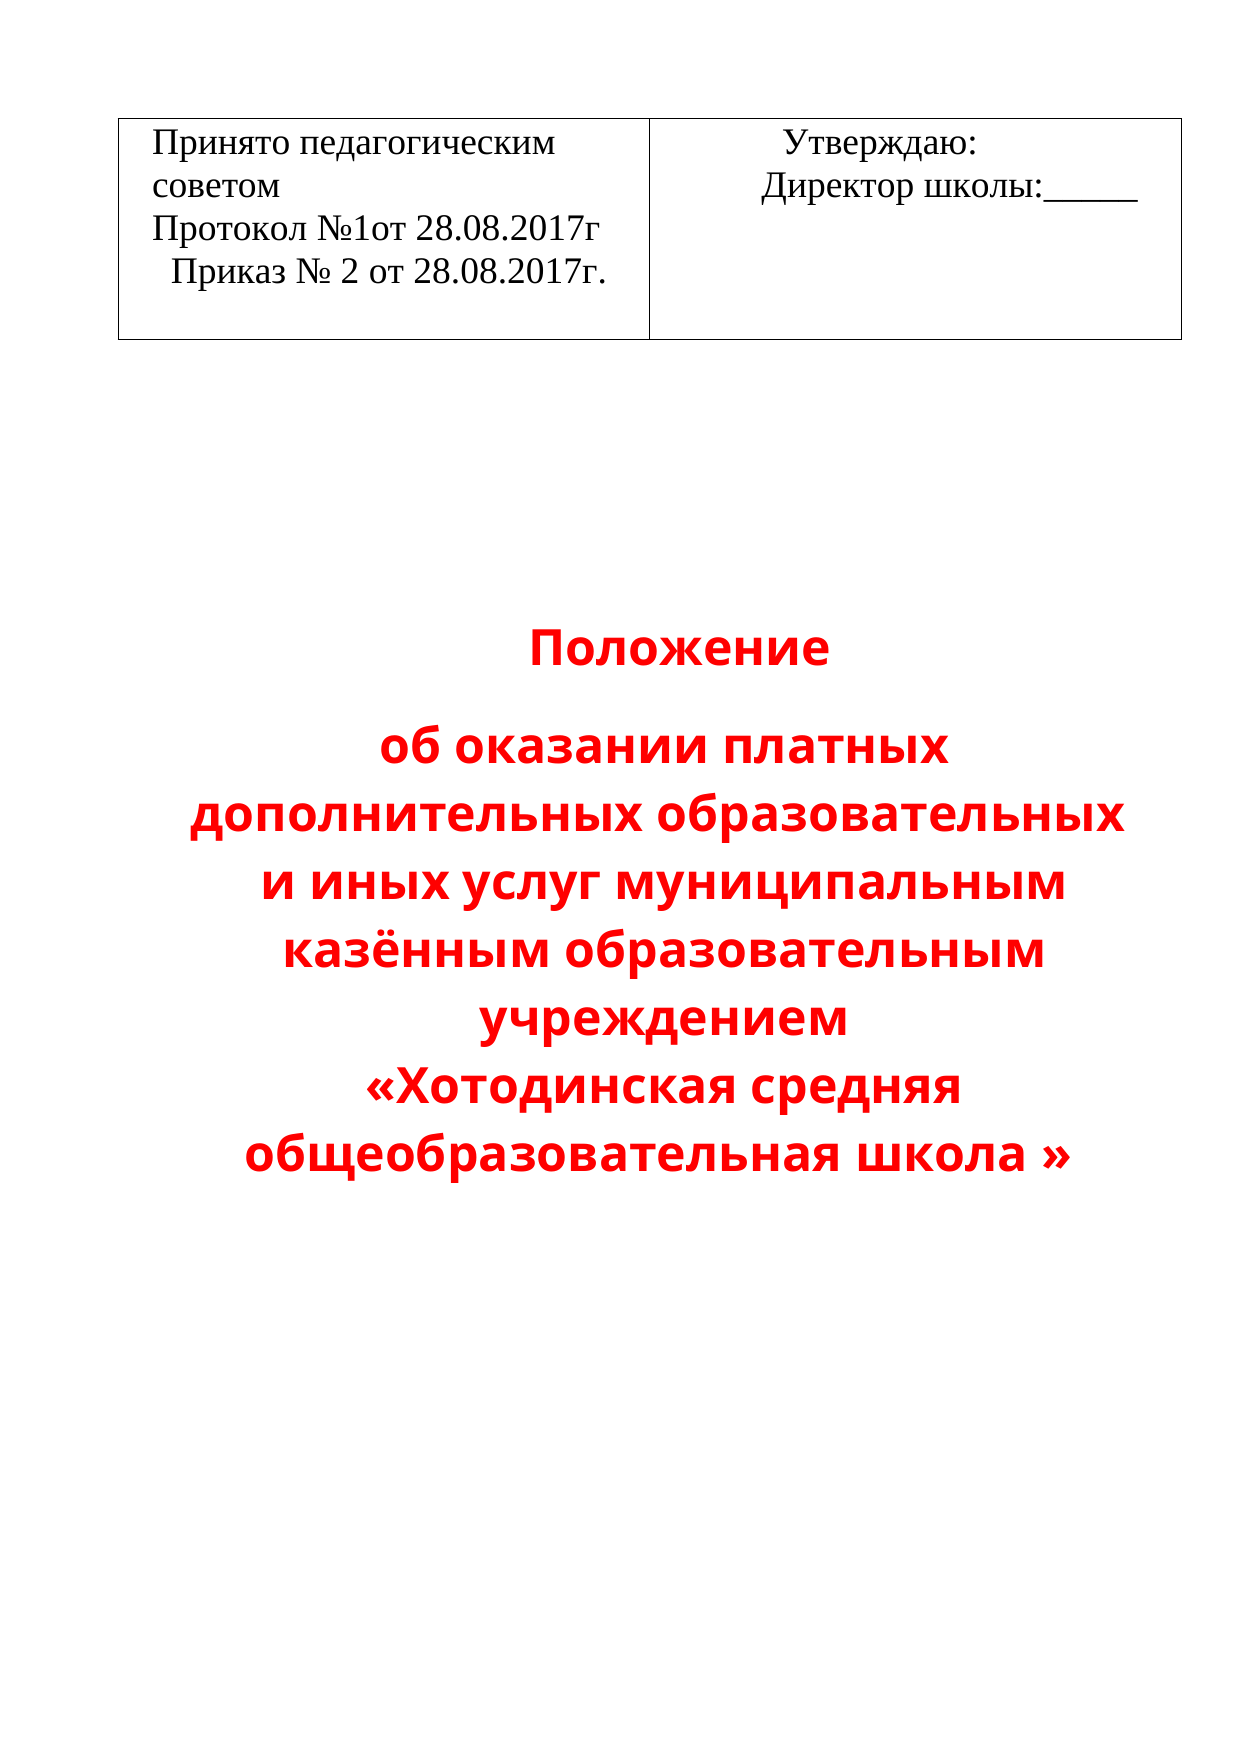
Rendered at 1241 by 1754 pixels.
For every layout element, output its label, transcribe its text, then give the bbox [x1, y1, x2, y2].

table_header Принято педагогическим советом Протокол №1от 28.08.2017г Приказ № 2 от 28.08.2017г. [119, 119, 649, 338]
table_header Утверждаю: Директор школы:_____ [650, 119, 1181, 338]
text об оказании платных дополнительных образовательных и иных услуг муниципальным казённым образовательным учреждением «Хотодинская средняя общеобразовательная школа » [177, 710, 1152, 1187]
text Положение [177, 612, 1152, 681]
